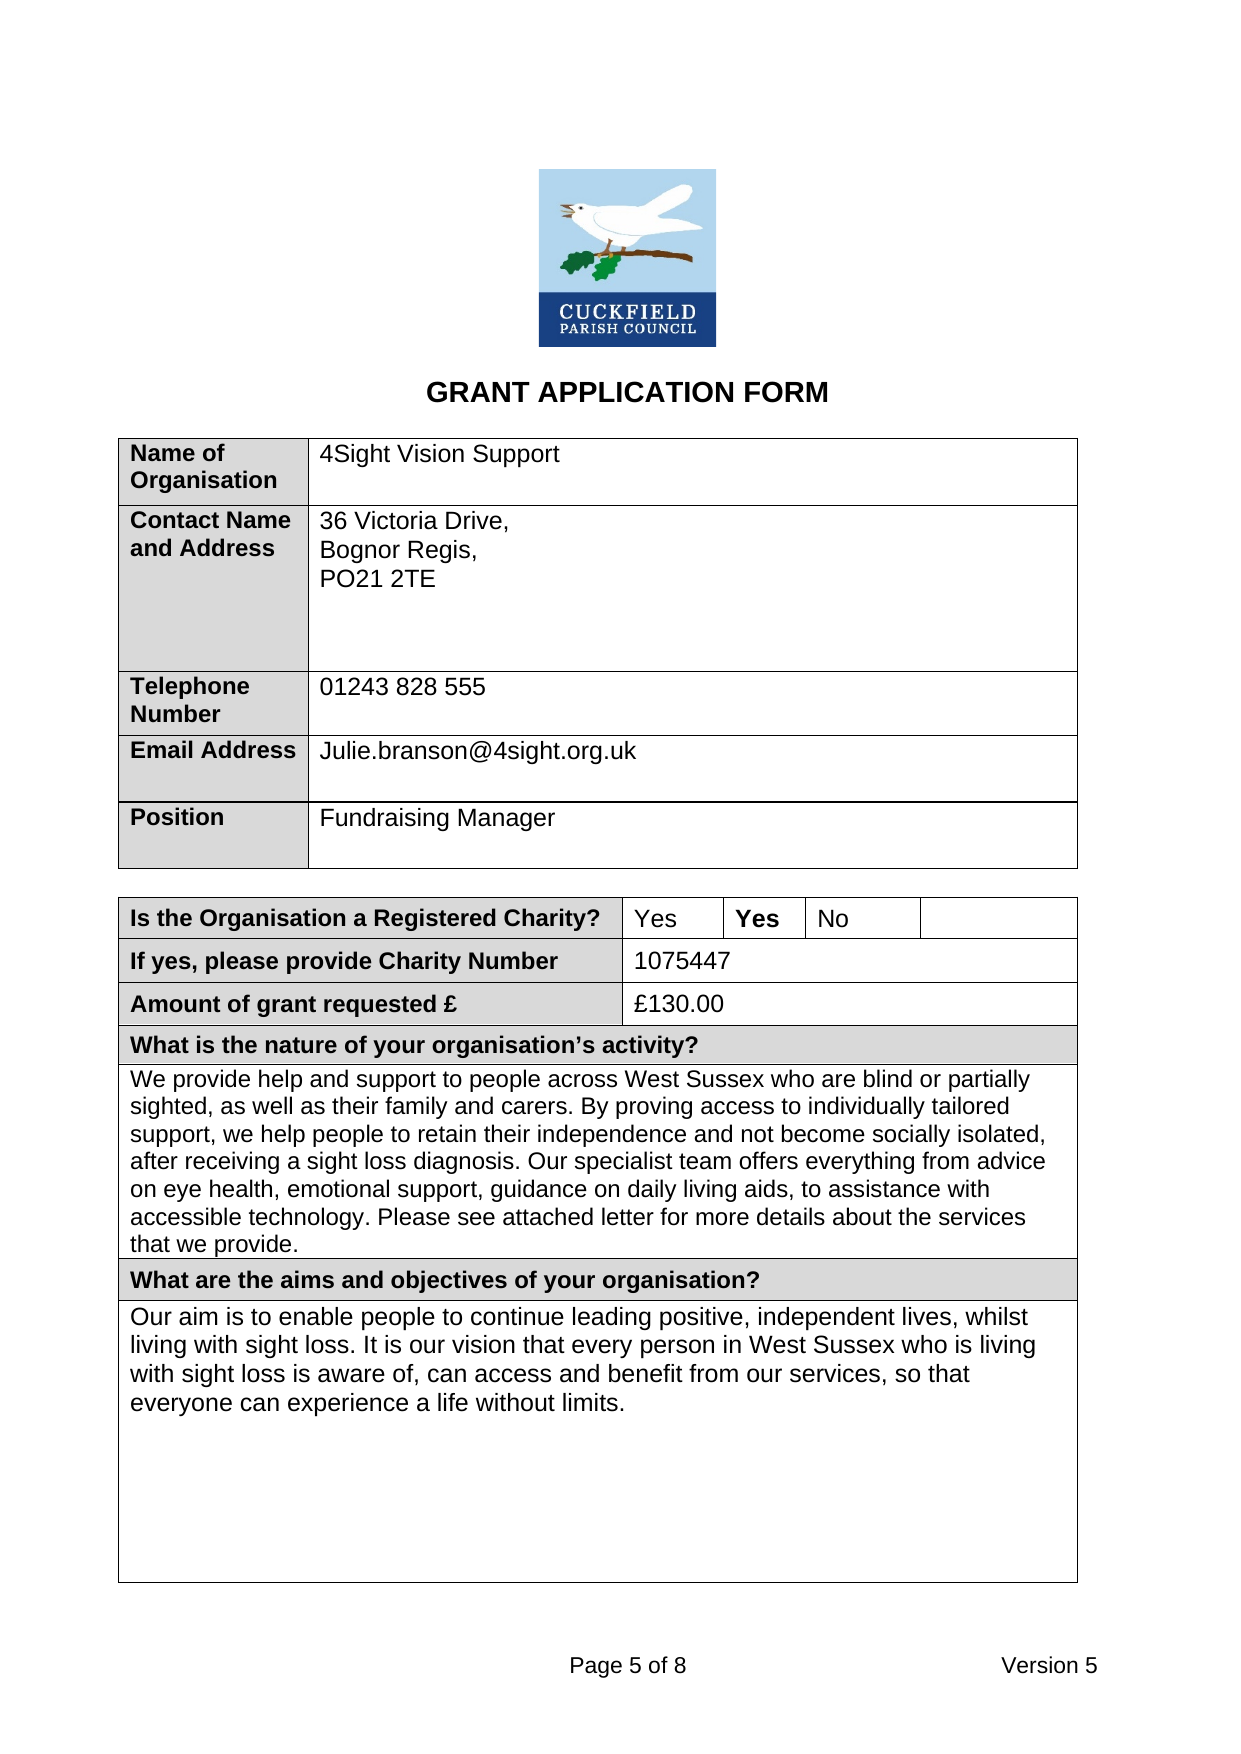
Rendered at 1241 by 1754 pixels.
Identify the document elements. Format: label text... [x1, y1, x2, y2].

table_header Yes [623, 898, 723, 938]
table_cell £130.00 [623, 983, 1077, 1024]
table_cell Julie.branson@4sight.org.uk [309, 736, 1077, 801]
table_header No [806, 898, 920, 938]
table_cell We provide help and support to people across West Sussex who are blind or partially sighted, as well as their family and carers. By proving access to individually tailored support, we help people to retain their independence and not become socially isolated, after receiving a sight loss diagnosis. Our specialist team offers everything from advice on eye health, emotional support, guidance on daily living aids, to assistance with accessible technology. Please see attached letter for more details about the services that we provide. [119, 1065, 1077, 1258]
table_cell Amount of grant requested £ [119, 983, 622, 1024]
table_cell What is the nature of your organisation’s activity? [119, 1026, 1077, 1063]
table_header Name of Organisation [119, 439, 308, 505]
text GRANT APPLICATION FORM [118, 376, 1137, 409]
picture [538, 169, 717, 347]
table_cell Contact Name and Address [119, 506, 308, 671]
table_header 4Sight Vision Support [309, 439, 1077, 505]
table_cell Our aim is to enable people to continue leading positive, independent lives, whilst living with sight loss. It is our vision that every person in West Sussex who is living with sight loss is aware of, can access and benefit from our services, so that everyone can experience a life without limits. [119, 1301, 1077, 1582]
table_cell Email Address [119, 736, 308, 801]
table_cell Fundraising Manager [309, 803, 1077, 868]
table_cell Position [119, 803, 308, 868]
table_cell 01243 828 555 [309, 672, 1077, 735]
table_cell 36 Victoria Drive, Bognor Regis, PO21 2TE [309, 506, 1077, 671]
table_header Yes [724, 898, 805, 938]
table_cell If yes, please provide Charity Number [119, 939, 622, 982]
table_header [921, 898, 1077, 938]
table_cell 1075447 [623, 939, 1077, 982]
table_cell What are the aims and objectives of your organisation? [119, 1259, 1077, 1300]
table_header Is the Organisation a Registered Charity? [119, 898, 622, 938]
table_cell Telephone Number [119, 672, 308, 735]
